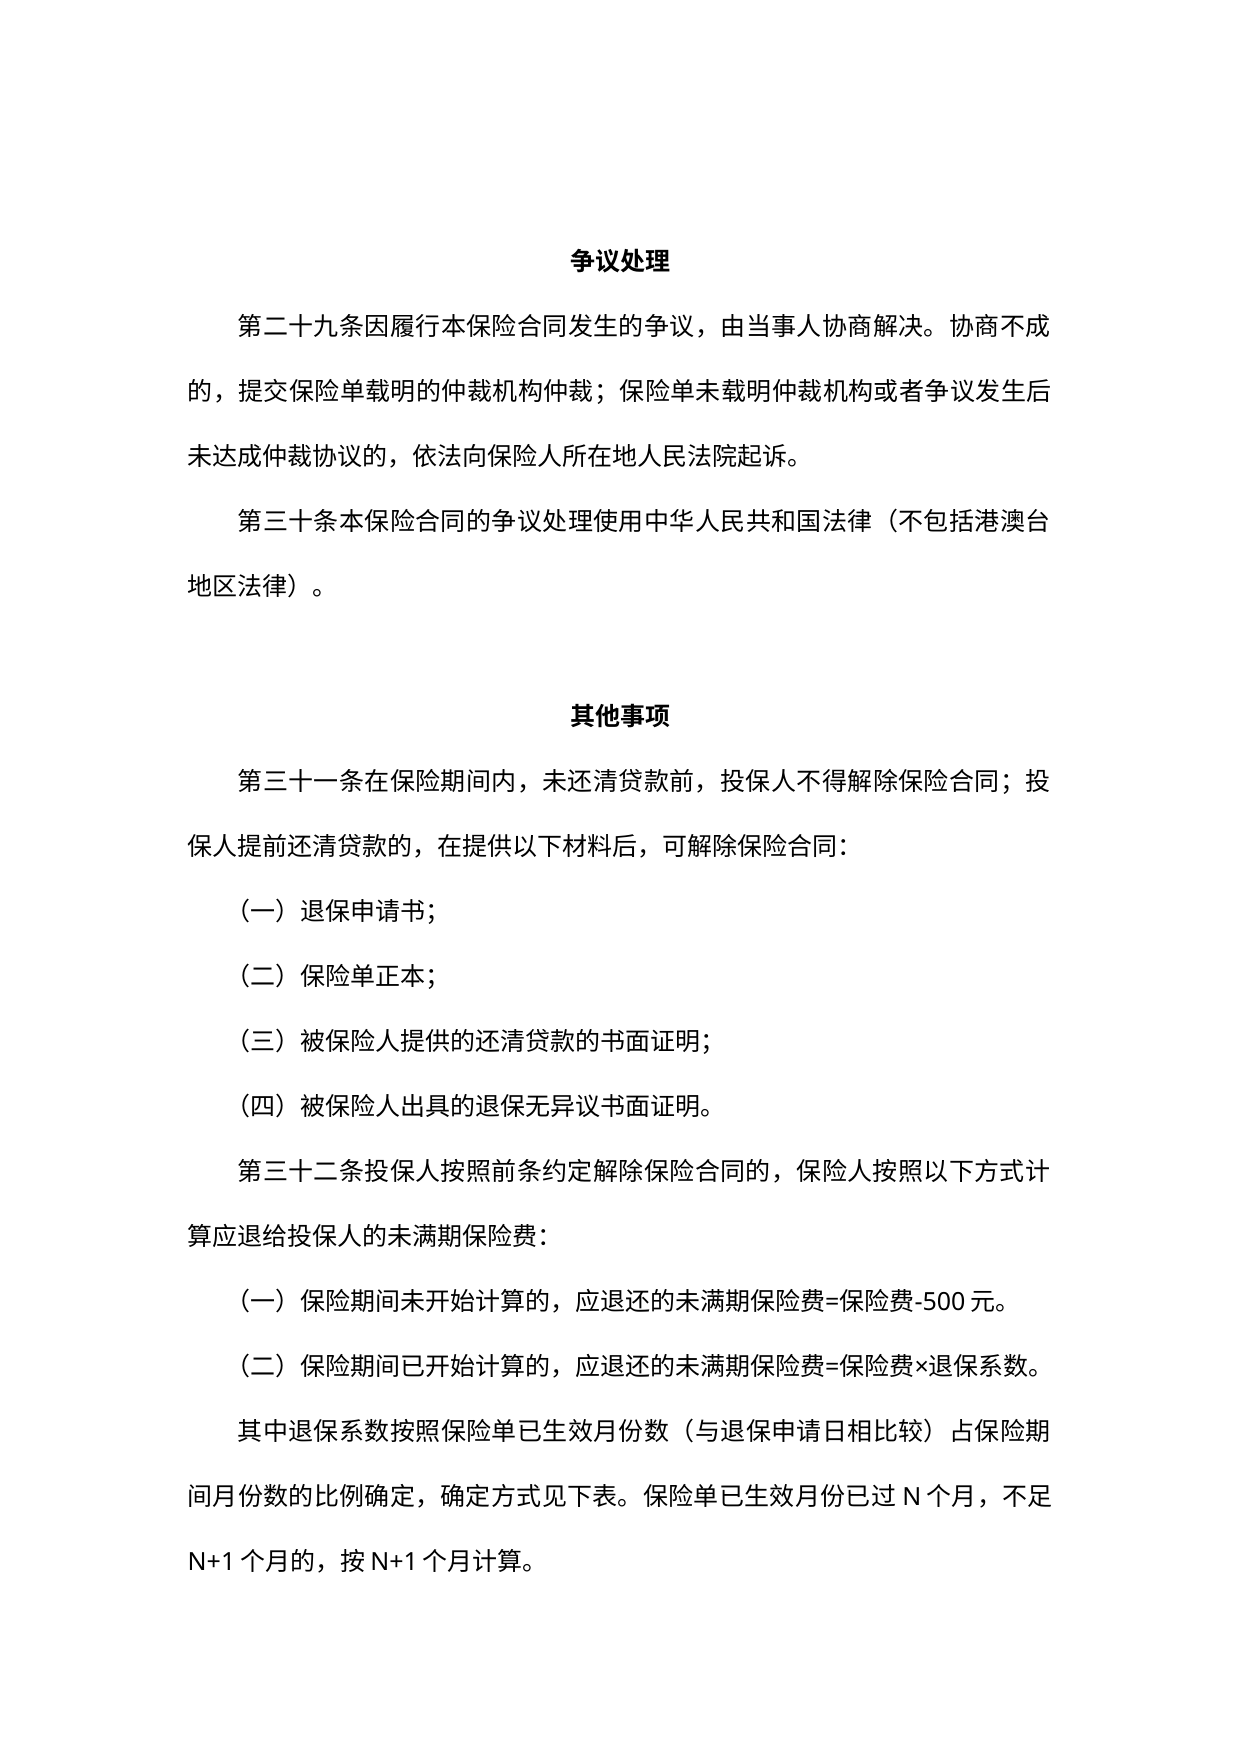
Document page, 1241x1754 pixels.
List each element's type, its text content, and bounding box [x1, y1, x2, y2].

text （四）被保险人出具的退保无异议书面证明。 [187, 1072, 1053, 1137]
text 第二十九条因履行本保险合同发生的争议，由当事人协商解决。协商不成的，提交保险单载明的仲裁机构仲裁；保险单未载明仲裁机构或者争议发生后未达成仲裁协议的，依法向保险人所在地人民法院起诉。 [187, 292, 1053, 487]
text （一）退保申请书； [187, 877, 1053, 942]
text 其中退保系数按照保险单已生效月份数（与退保申请日相比较）占保险期间月份数的比例确定，确定方式见下表。保险单已生效月份已过N个月，不足N+1个月的，按N+1个月计算。 [187, 1397, 1053, 1592]
text （二）保险期间已开始计算的，应退还的未满期保险费=保险费×退保系数。 [187, 1332, 1053, 1397]
text （一）保险期间未开始计算的，应退还的未满期保险费=保险费-500元。 [187, 1267, 1053, 1332]
text 第三十二条投保人按照前条约定解除保险合同的，保险人按照以下方式计算应退给投保人的未满期保险费： [187, 1137, 1053, 1267]
text 第三十条本保险合同的争议处理使用中华人民共和国法律（不包括港澳台地区法律）。 [187, 487, 1053, 617]
text （三）被保险人提供的还清贷款的书面证明； [187, 1007, 1053, 1072]
text 争议处理 [187, 227, 1053, 292]
text （二）保险单正本； [187, 942, 1053, 1007]
text 其他事项 [187, 682, 1053, 747]
text 第三十一条在保险期间内，未还清贷款前，投保人不得解除保险合同；投保人提前还清贷款的，在提供以下材料后，可解除保险合同： [187, 747, 1053, 877]
